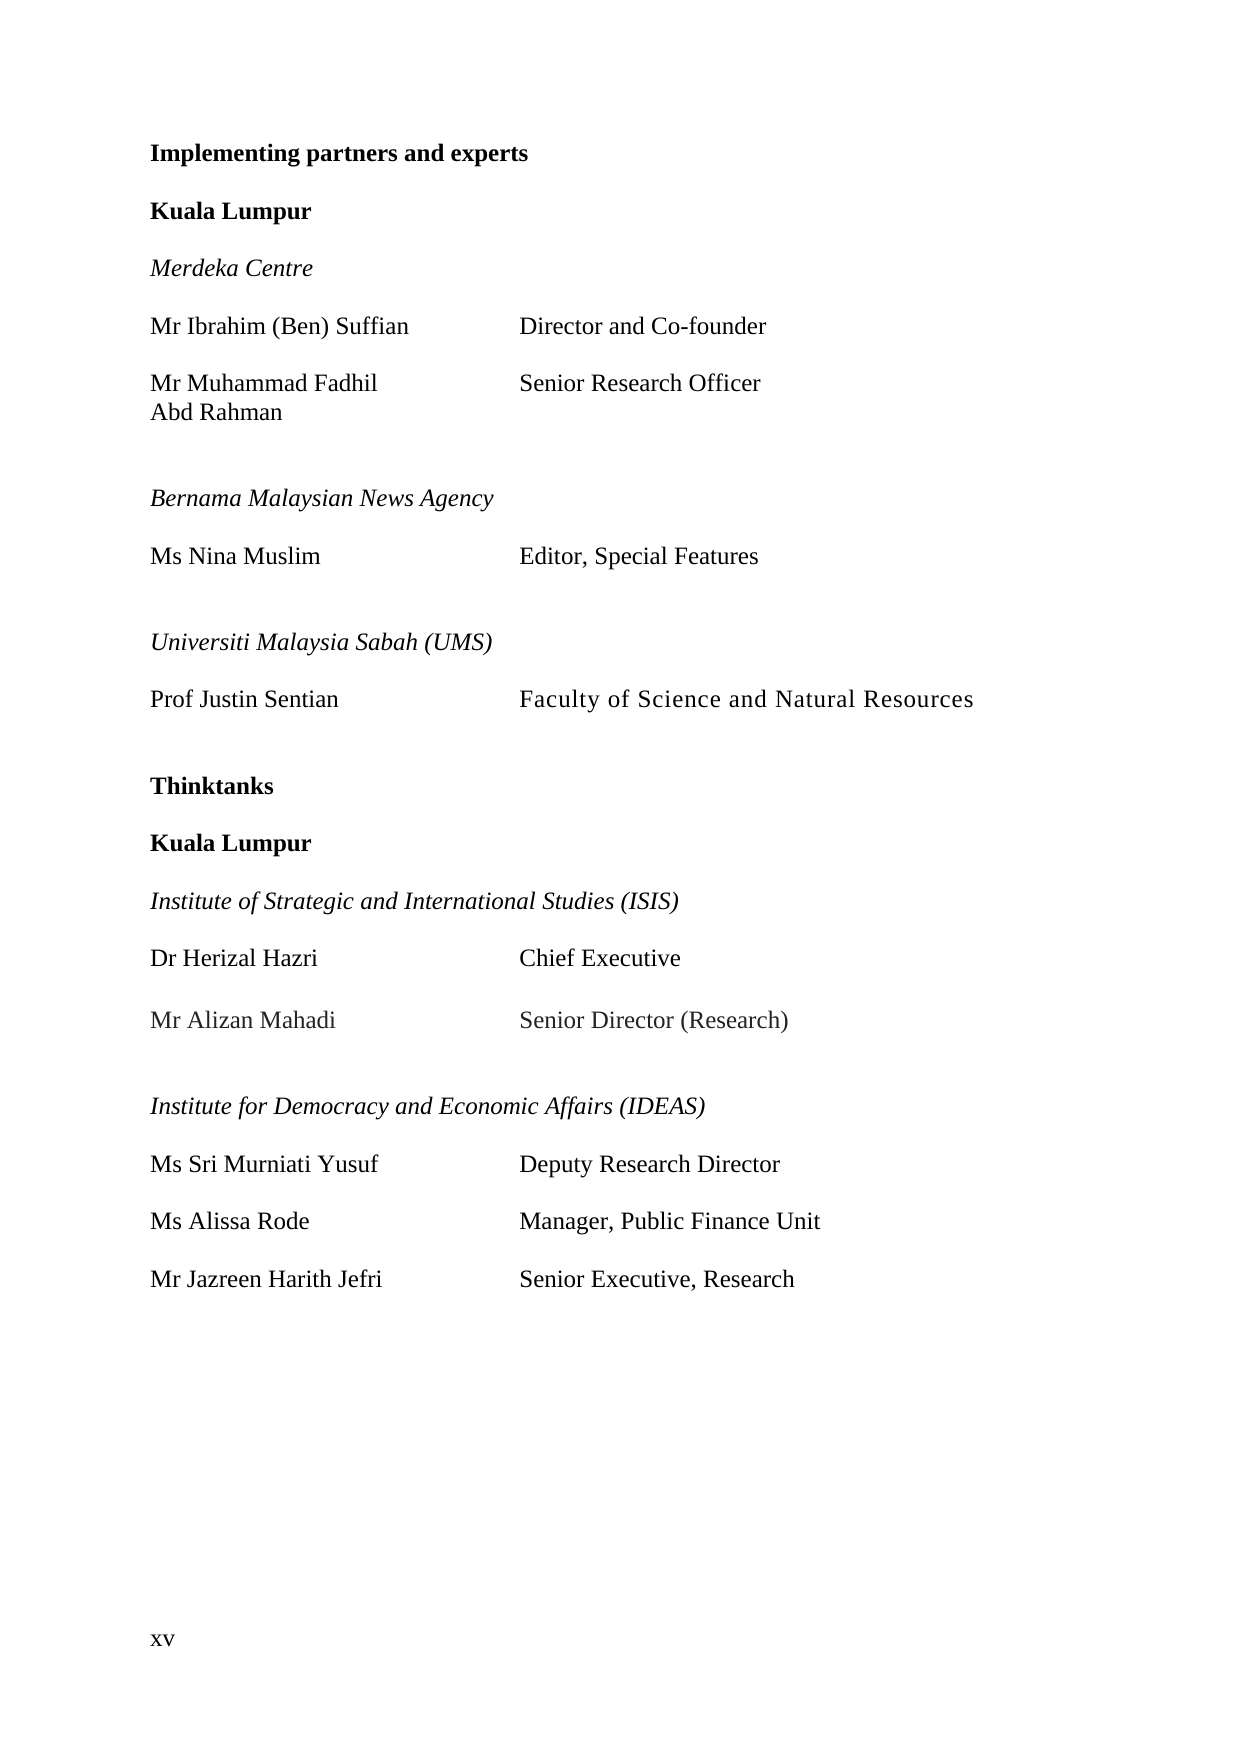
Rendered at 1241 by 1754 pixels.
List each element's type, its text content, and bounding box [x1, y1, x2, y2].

text Mr Muhammad Fadhil Senior Research Officer [150, 368, 1090, 397]
text Thinktanks [150, 771, 1090, 799]
text Institute of Strategic and International Studies (ISIS) [150, 886, 1090, 914]
text Ms Nina Muslim Editor, Special Features [150, 541, 1090, 569]
text Mr Ibrahim (Ben) Suffian Director and Co-founder [150, 311, 1090, 339]
text Abd Rahman [150, 397, 1090, 426]
text Kuala Lumpur [150, 828, 1090, 857]
text Ms Alissa Rode Manager, Public Finance Unit [150, 1206, 1090, 1235]
text Universiti Malaysia Sabah (UMS) [150, 627, 1090, 656]
subtitle Mr Alizan Mahadi Senior Director (Research) [150, 1005, 1090, 1034]
text Institute for Democracy and Economic Affairs (IDEAS) [150, 1091, 1090, 1120]
text Implementing partners and experts [150, 138, 1090, 167]
text Bernama Malaysian News Agency [150, 483, 1090, 512]
text Mr Jazreen Harith Jefri Senior Executive, Research [150, 1264, 1090, 1292]
text Merdeka Centre [150, 253, 1090, 282]
text Prof Justin Sentian Faculty of Science and Natural Resources [150, 684, 1090, 713]
text Ms Sri Murniati Yusuf Deputy Research Director [150, 1149, 1090, 1177]
text Kuala Lumpur [150, 196, 1090, 224]
text Dr Herizal Hazri Chief Executive [150, 943, 1090, 972]
